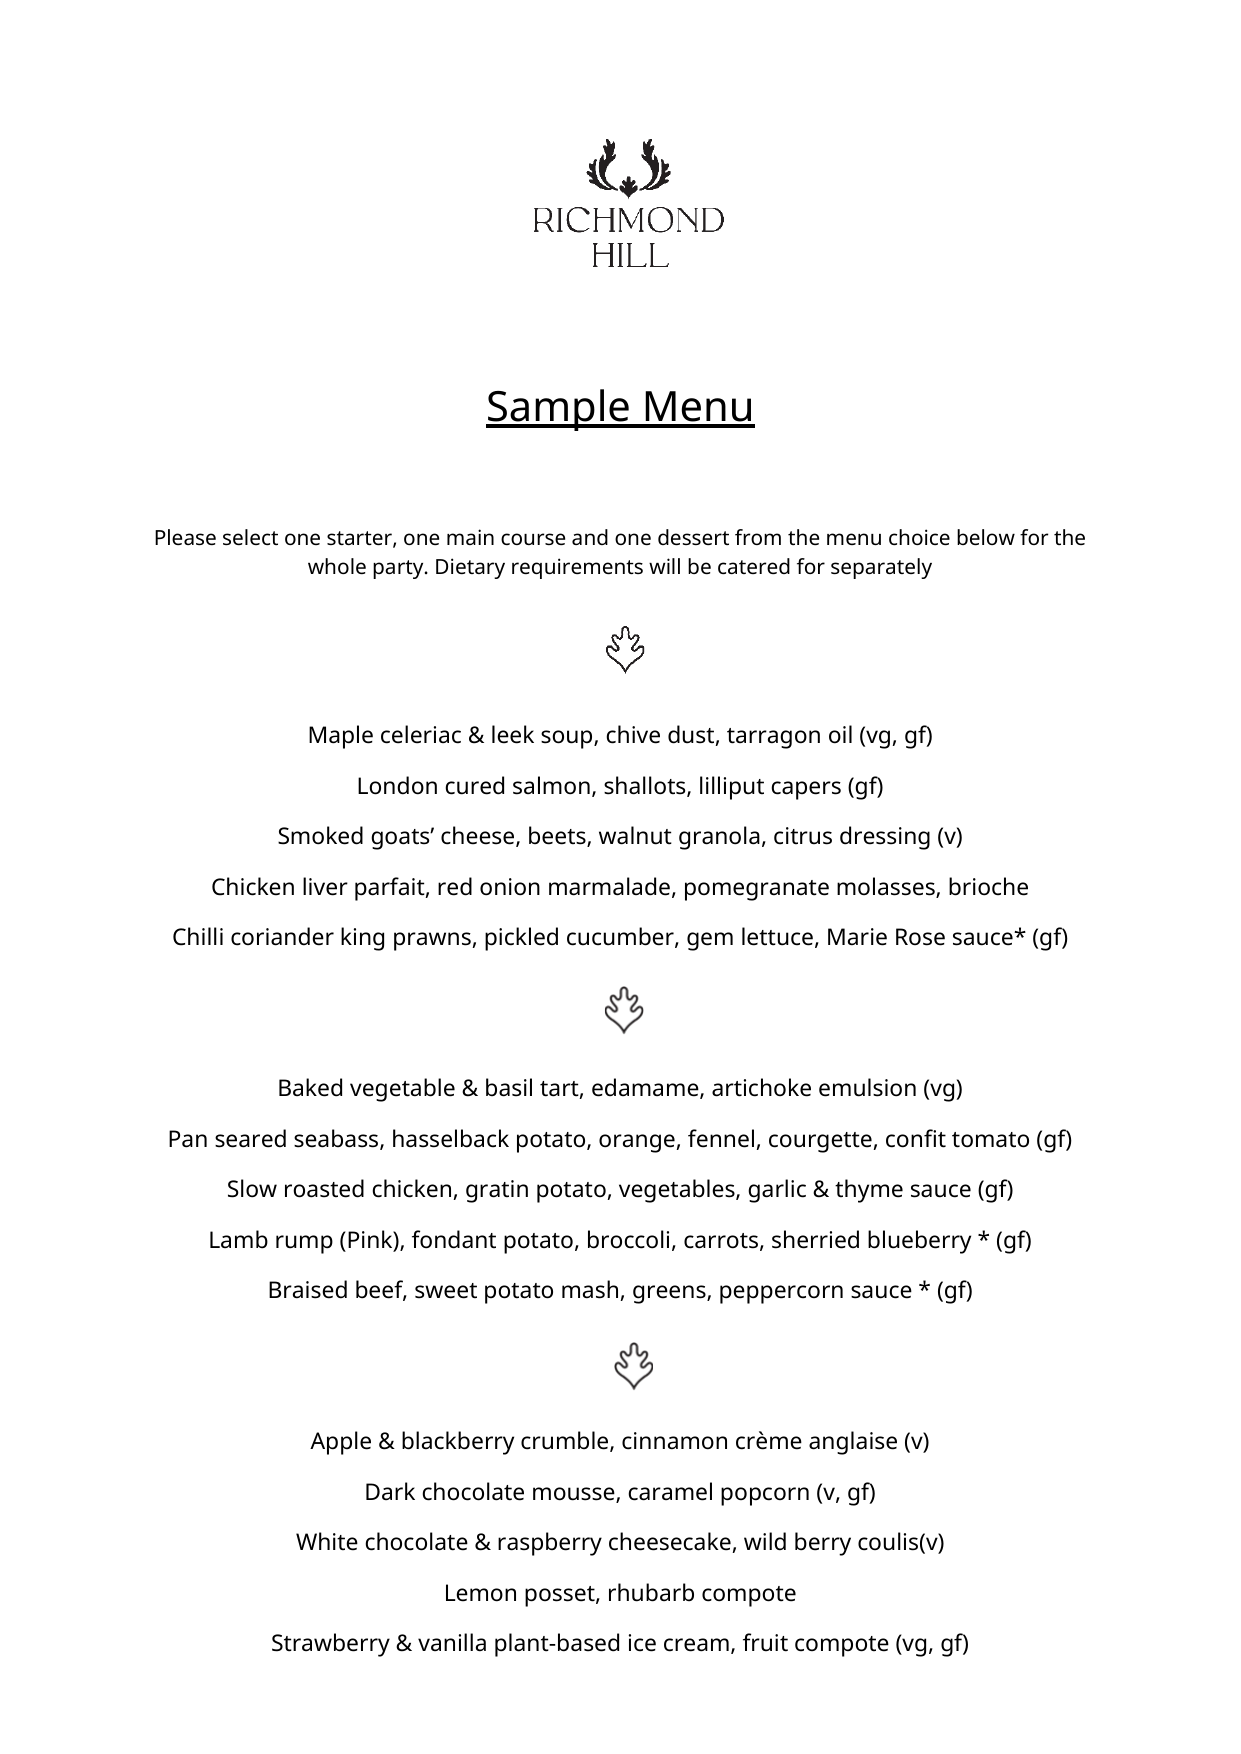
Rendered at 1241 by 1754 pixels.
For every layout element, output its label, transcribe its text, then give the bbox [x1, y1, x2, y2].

picture [532, 138, 725, 268]
text Maple celeriac & leek soup, chive dust, tarragon oil (vg, gf) [150, 719, 1090, 751]
text Baked vegetable & basil tart, edamame, artichoke emulsion (vg) [150, 1072, 1090, 1103]
text Lemon posset, rhubarb compote [150, 1576, 1090, 1608]
picture [604, 986, 644, 1035]
text Braised beef, sweet potato mash, greens, peppercorn sauce * (gf) [150, 1274, 1090, 1305]
text Pan seared seabass, hasselback potato, orange, fennel, courgette, confit tomato (gf) [150, 1123, 1090, 1154]
text Lamb rump (Pink), fondant potato, broccoli, carrots, sherried blueberry * (gf) [150, 1223, 1090, 1255]
text Smoked goats’ cheese, beets, walnut granola, citrus dressing (v) [150, 820, 1090, 851]
picture [614, 1342, 653, 1391]
text Chicken liver parfait, red onion marmalade, pomegranate molasses, brioche [150, 871, 1090, 902]
text Chilli coriander king prawns, pickled cucumber, gem lettuce, Marie Rose sauce* (gf) [150, 921, 1090, 952]
text White chocolate & raspberry cheesecake, wild berry coulis(v) [150, 1526, 1090, 1557]
text London cured salmon, shallots, lilliput capers (gf) [150, 770, 1090, 801]
text Strawberry & vanilla plant-based ice cream, fruit compote (vg, gf) [150, 1627, 1090, 1658]
text Apple & blackberry crumble, cinnamon crème anglaise (v) [150, 1425, 1090, 1456]
text Sample Menu [150, 377, 1090, 433]
picture [605, 625, 645, 674]
text Dark chocolate mousse, caramel popcorn (v, gf) [150, 1476, 1090, 1507]
text Slow roasted chicken, gratin potato, vegetables, garlic & thyme sauce (gf) [150, 1173, 1090, 1204]
text Please select one starter, one main course and one dessert from the menu choice below for the whole party. Dietary requirements will be catered for separately [150, 523, 1090, 580]
